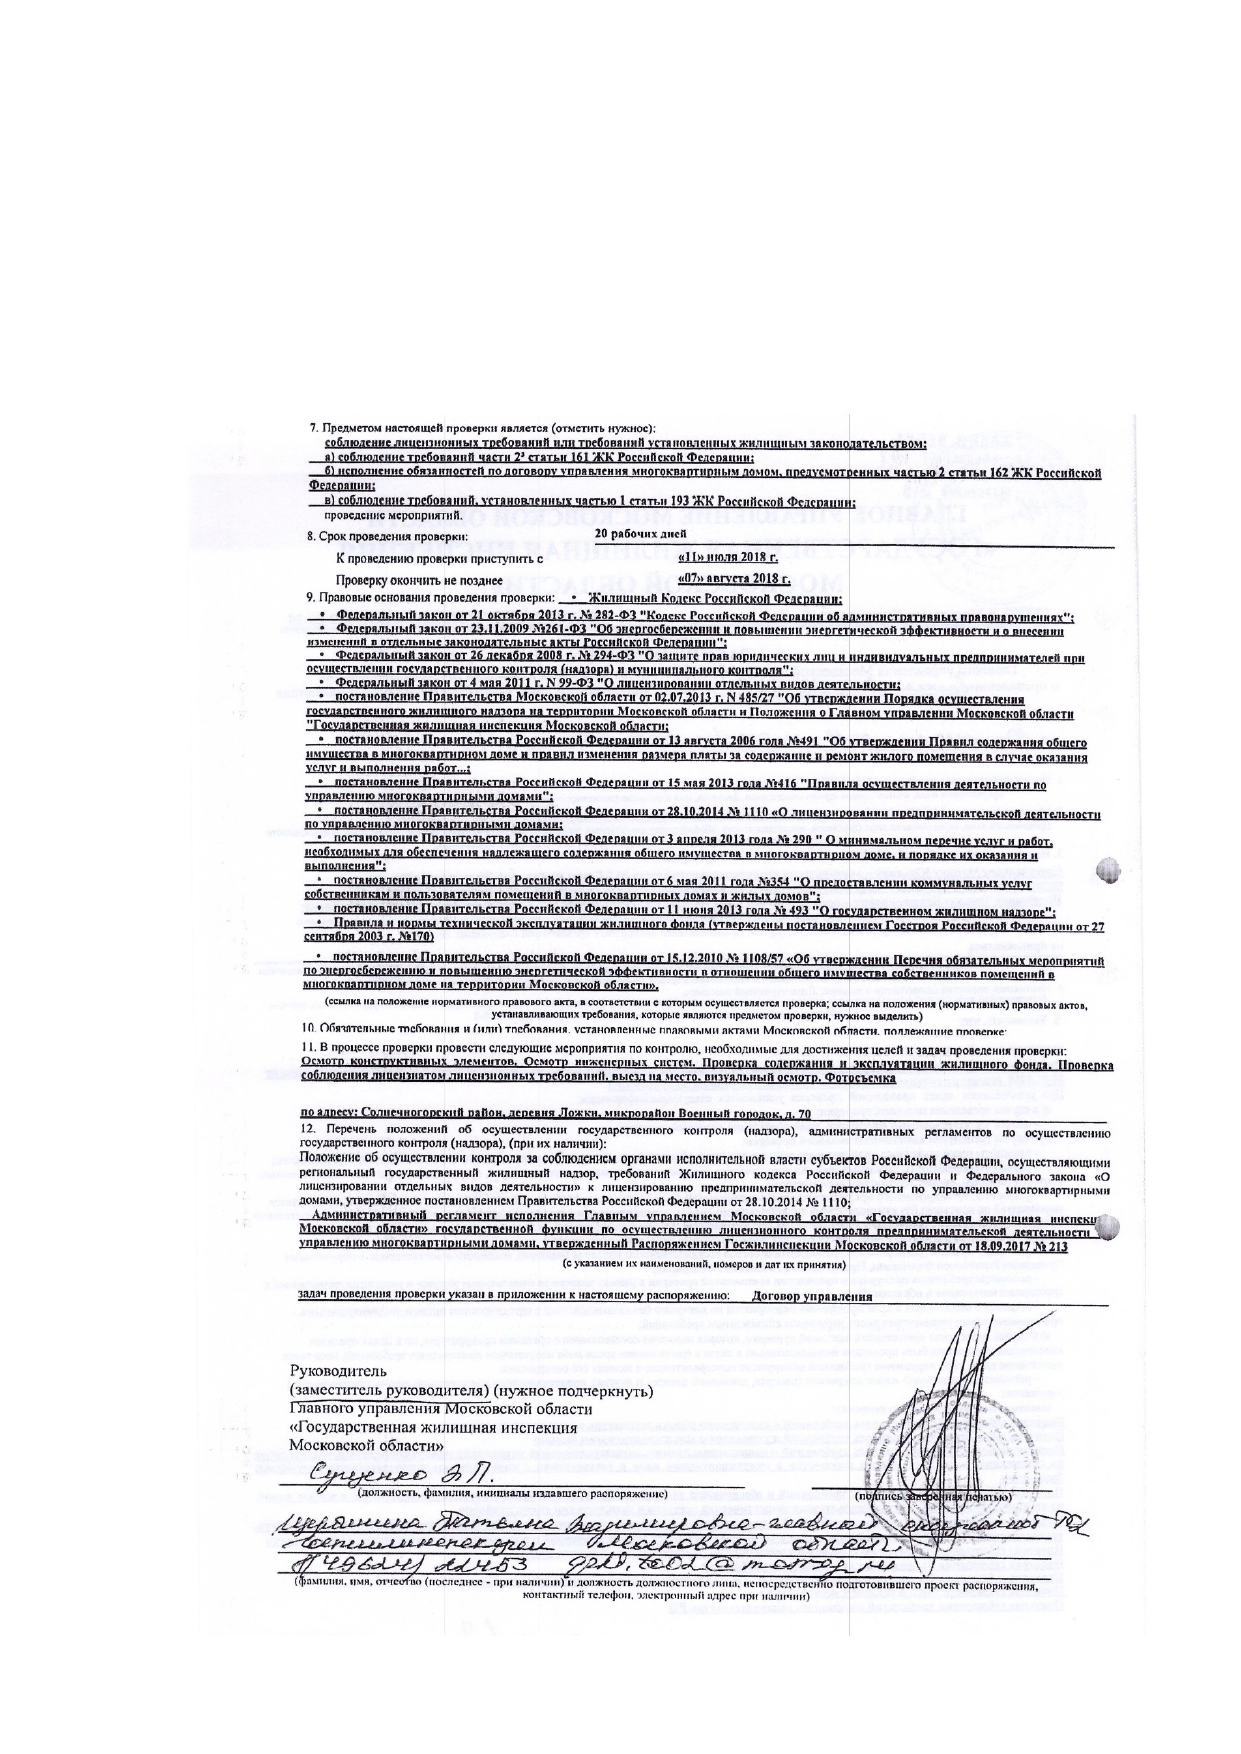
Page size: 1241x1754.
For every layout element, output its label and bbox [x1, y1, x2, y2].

picture [177, 118, 1152, 1636]
